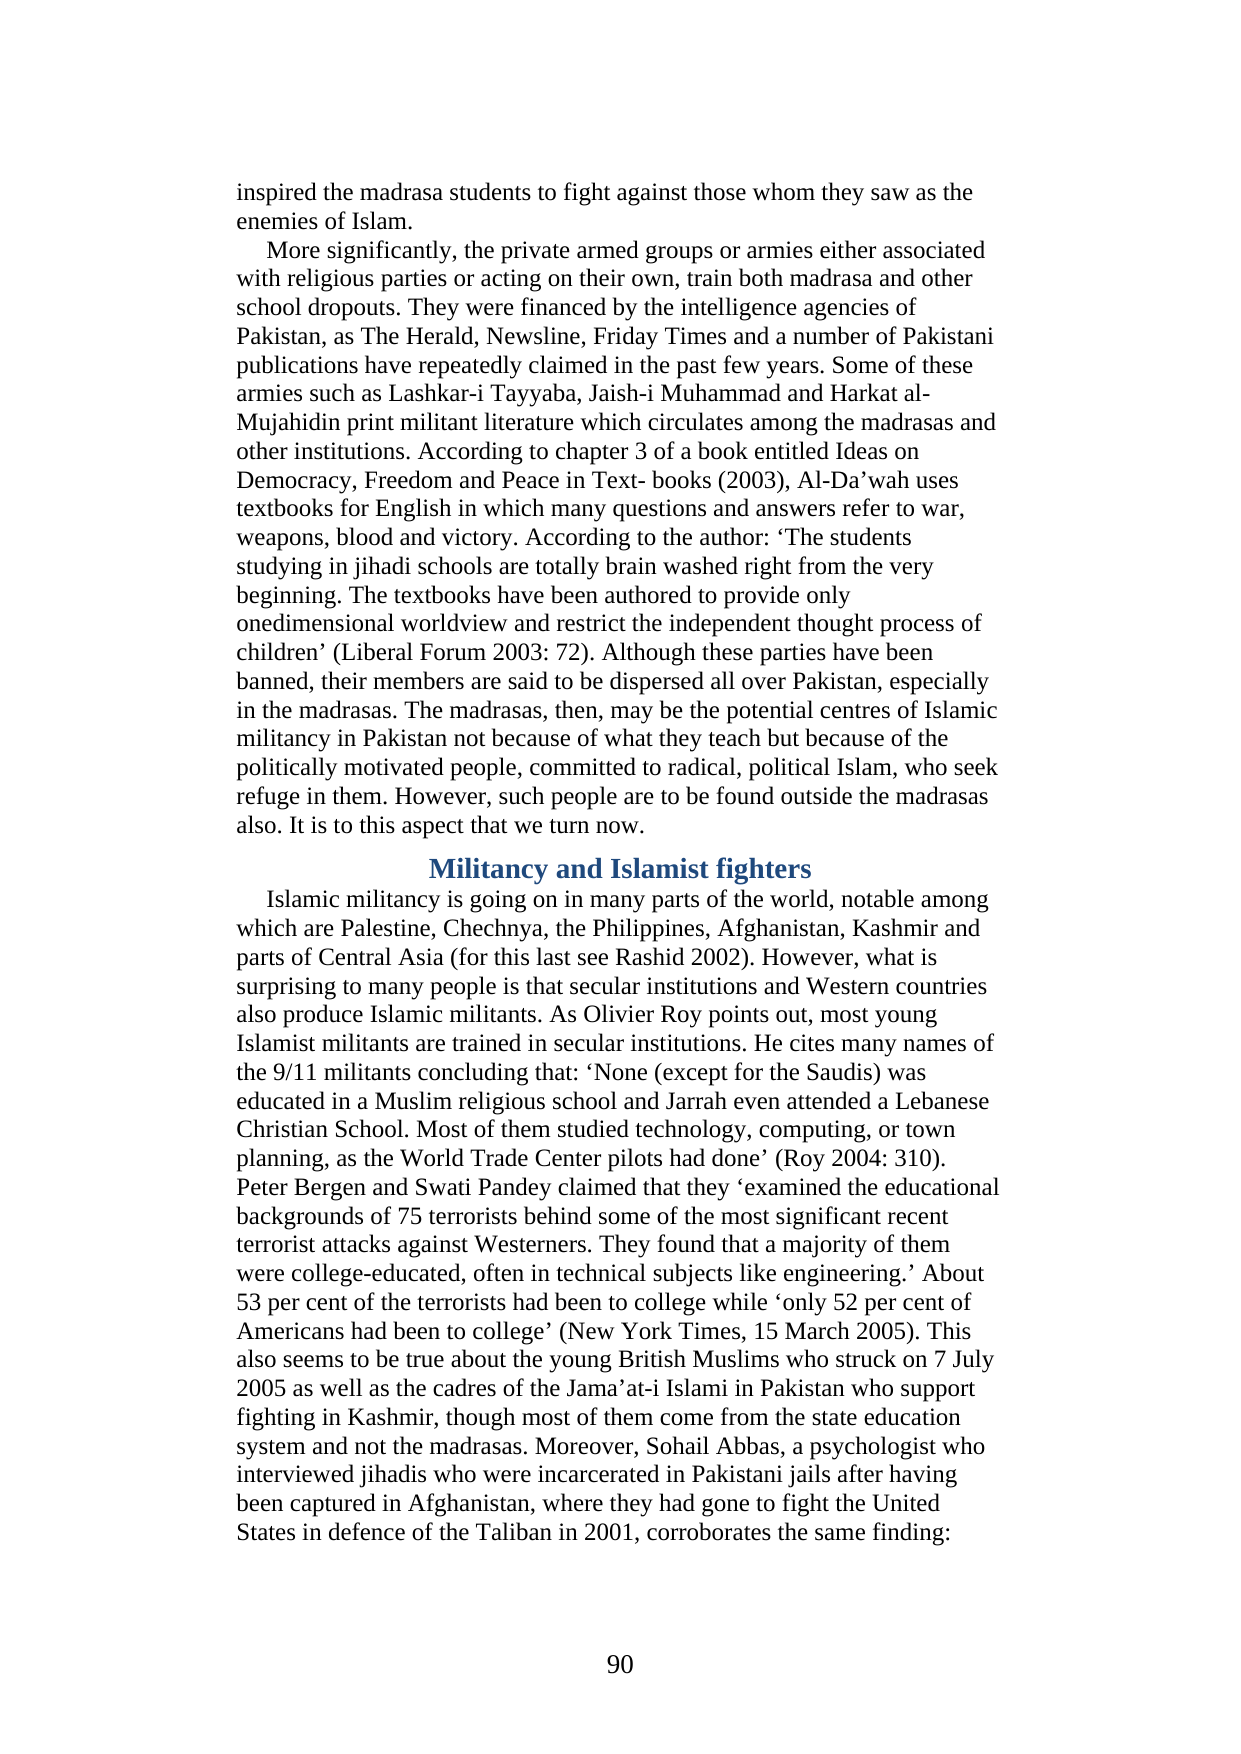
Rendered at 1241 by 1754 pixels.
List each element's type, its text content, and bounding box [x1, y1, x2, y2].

text Islamic militancy is going on in many parts of the world, notable among which are Palestine, Chechnya, the Philippines, Afghanistan, Kashmir and parts of Central Asia (for this last see Rashid 2002). However, what is surprising to many people is that secular institutions and Western countries also produce Islamic militants. As Olivier Roy points out, most young Islamist militants are trained in secular institutions. He cites many names of the 9/11 militants concluding that: ‘None (except for the Saudis) was educated in a Muslim religious school and Jarrah even attended a Lebanese Christian School. Most of them studied technology, computing, or town planning, as the World Trade Center pilots had done’ (Roy 2004: 310). Peter Bergen and Swati Pandey claimed that they ‘examined the educational backgrounds of 75 terrorists behind some of the most significant recent terrorist attacks against Westerners. They found that a majority of them were college-educated, often in technical subjects like engineering.’ About 53 per cent of the terrorists had been to college while ‘only 52 per cent of Americans had been to college’ (New York Times, 15 March 2005). This also seems to be true about the young British Muslims who struck on 7 July 2005 as well as the cadres of the Jama’at-i Islami in Pakistan who support fighting in Kashmir, though most of them come from the state education system and not the madrasas. Moreover, Sohail Abbas, a psychologist who interviewed jihadis who were incarcerated in Pakistani jails after having been captured in Afghanistan, where they had gone to fight the United States in defence of the Taliban in 2001, corroborates the same finding: [236, 884, 1004, 1546]
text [236, 177, 1004, 235]
subtitle Militancy and Islamist fighters [236, 851, 1004, 884]
text More significantly, the private armed groups or armies either associated with religious parties or acting on their own, train both madrasa and other school dropouts. They were financed by the intelligence agencies of Pakistan, as The Herald, Newsline, Friday Times and a number of Pakistani publications have repeatedly claimed in the past few years. Some of these armies such as Lashkar-i Tayyaba, Jaish-i Muhammad and Harkat al-Mujahidin print militant literature which circulates among the madrasas and other institutions. According to chapter 3 of a book entitled Ideas on Democracy, Freedom and Peace in Text- books (2003), Al-Da’wah uses textbooks for English in which many questions and answers refer to war, weapons, blood and victory. According to the author: ‘The students studying in jihadi schools are totally brain washed right from the very beginning. The textbooks have been authored to provide only onedimensional worldview and restrict the independent thought process of children’ (Liberal Forum 2003: 72). Although these parties have been banned, their members are said to be dispersed all over Pakistan, especially in the madrasas. The madrasas, then, may be the potential centres of Islamic militancy in Pakistan not because of what they teach but because of the politically motivated people, committed to radical, political Islam, who seek refuge in them. However, such people are to be found outside the madrasas also. It is to this aspect that we turn now. [236, 235, 1004, 838]
